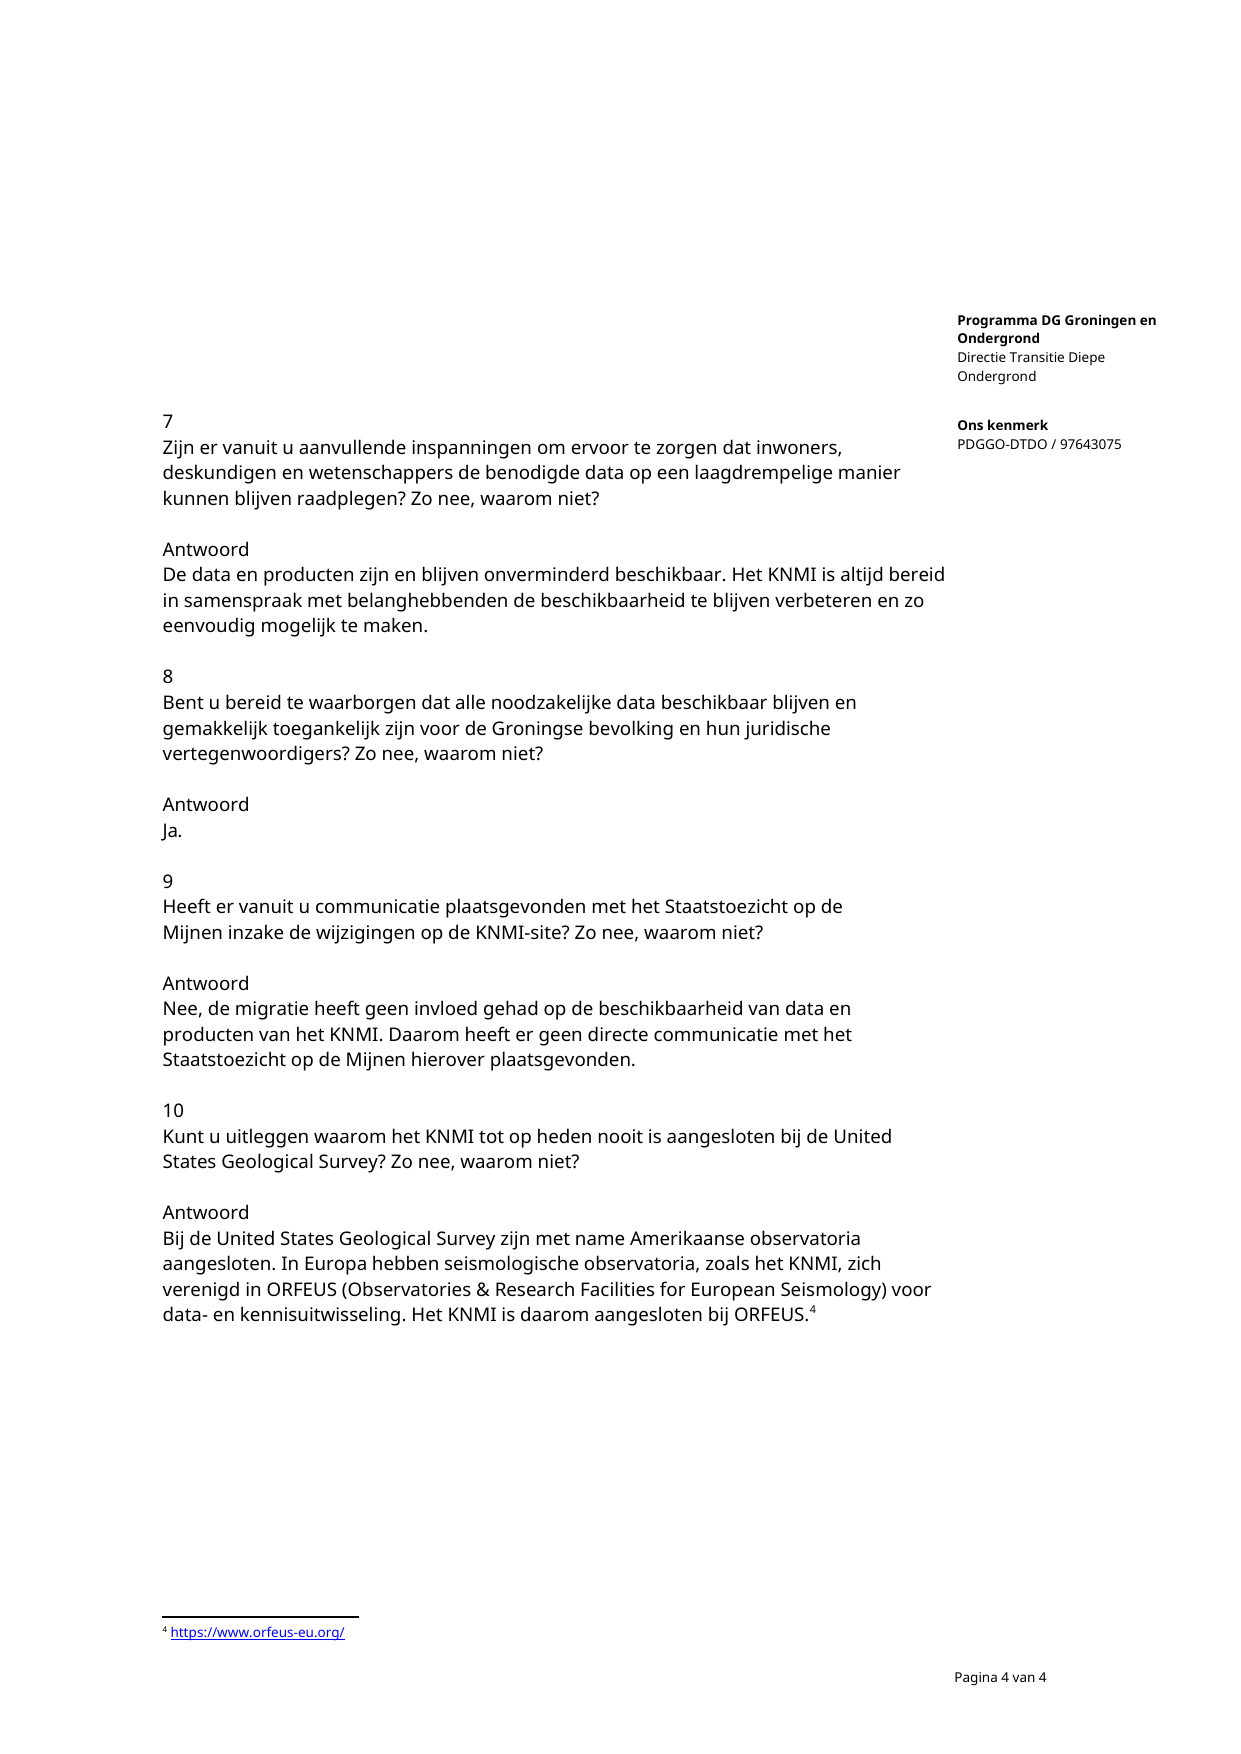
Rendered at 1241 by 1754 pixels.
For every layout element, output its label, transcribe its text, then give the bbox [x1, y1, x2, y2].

text Heeft er vanuit u communicatie plaatsgevonden met het Staatstoezicht op de Mijnen inzake de wijzigingen op de KNMI-site? Zo nee, waarom niet? [162, 893, 947, 944]
text 9 [162, 868, 947, 893]
text Antwoord [162, 1200, 947, 1225]
text 7 [162, 408, 947, 434]
text Bij de United States Geological Survey zijn met name Amerikaanse observatoria aangesloten. In Europa hebben seismologische observatoria, zoals het KNMI, zich verenigd in ORFEUS (Observatories & Research Facilities for European Seismology) voor data- en kennisuitwisseling. Het KNMI is daarom aangesloten bij ORFEUS. [162, 1225, 947, 1327]
text Kunt u uitleggen waarom het KNMI tot op heden nooit is aangesloten bij de United States Geological Survey? Zo nee, waarom niet? [162, 1123, 947, 1174]
text Nee, de migratie heeft geen invloed gehad op de beschikbaarheid van data en producten van het KNMI. Daarom heeft er geen directe communicatie met het Staatstoezicht op de Mijnen hierover plaatsgevonden. [162, 996, 947, 1072]
text 10 [162, 1098, 947, 1123]
text Antwoord [162, 791, 947, 817]
text Antwoord [162, 536, 947, 562]
text Bent u bereid te waarborgen dat alle noodzakelijke data beschikbaar blijven en gemakkelijk toegankelijk zijn voor de Groningse bevolking en hun juridische vertegenwoordigers? Zo nee, waarom niet? [162, 689, 947, 766]
text De data en producten zijn en blijven onverminderd beschikbaar. Het KNMI is altijd bereid in samenspraak met belanghebbenden de beschikbaarheid te blijven verbeteren en zo eenvoudig mogelijk te maken. [162, 562, 947, 638]
text Ja. [162, 817, 947, 842]
text 8 [162, 664, 947, 689]
text Antwoord [162, 970, 947, 996]
text Zijn er vanuit u aanvullende inspanningen om ervoor te zorgen dat inwoners, deskundigen en wetenschappers de benodigde data op een laagdrempelige manier kunnen blijven raadplegen? Zo nee, waarom niet? [162, 434, 947, 511]
